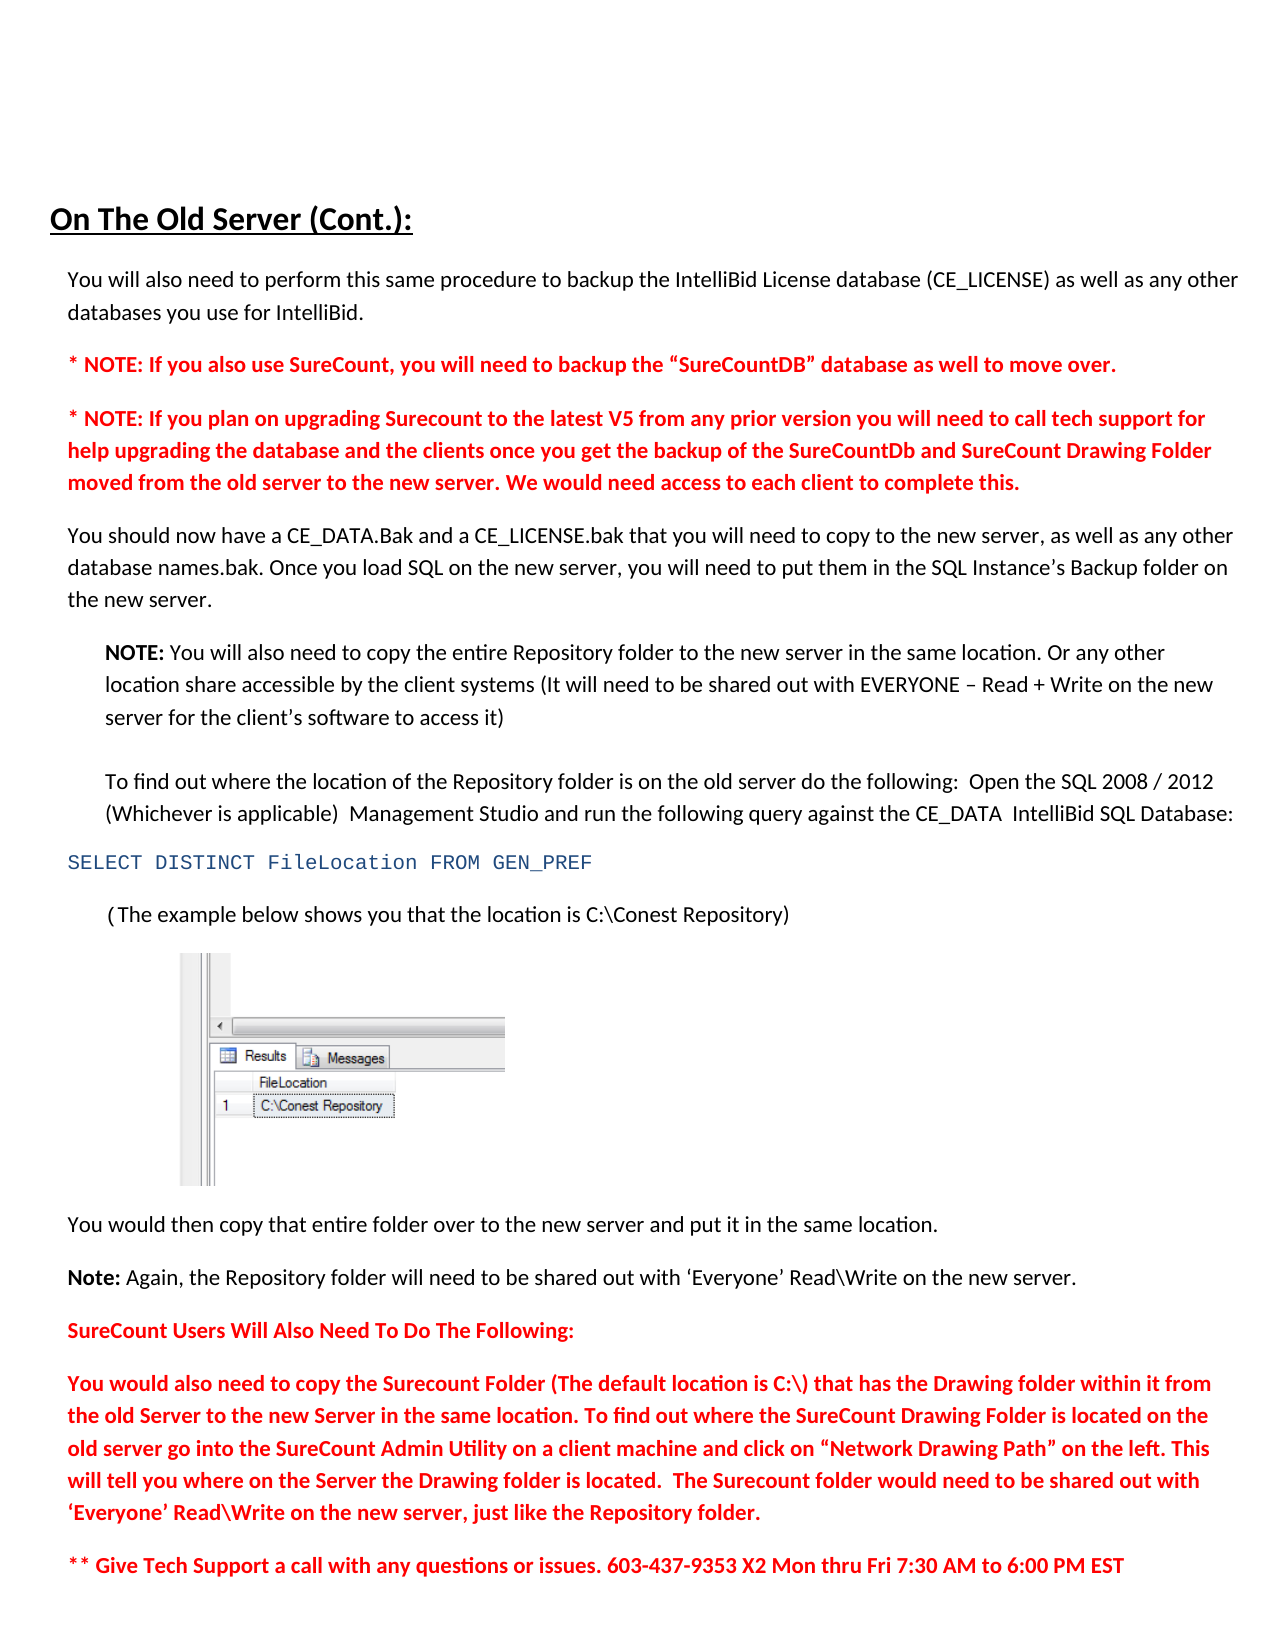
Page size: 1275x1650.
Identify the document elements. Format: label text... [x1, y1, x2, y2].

text * NOTE: If you plan on upgrading Surecount to the latest V5 from any prior version you will need to call tech support for help upgrading the database and the clients once you get the backup of the SureCountDb and SureCount Drawing Folder moved from the old server to the new server. We would need access to each client to complete this. [67, 404, 1245, 496]
text On The Old Server (Cont.): [30, 198, 1245, 238]
picture [105, 953, 505, 1186]
list NOTE: You will also need to copy the entire Repository folder to the new server in the same location. Or any other location share accessible by the client systems (It will need to be shared out with EVERYONE – Read + Write on the new server for the client’s software to access it) [105, 638, 1245, 731]
text You would also need to copy the Surecount Folder (The default location is C:\) that has the Drawing folder within it from the old Server to the new Server in the same location. To find out where the SureCount Drawing Folder is located on the old server go into the SureCount Admin Utility on a client machine and click on “Network Drawing Path” on the left. This will tell you where on the Server the Drawing folder is located. The Surecount folder would need to be shared out with ‘Everyone’ Read\Write on the new server, just like the Repository folder. [67, 1369, 1245, 1526]
text (The example below shows you that the location is C:\Conest Repository) [67, 900, 1245, 929]
text SELECT DISTINCT FileLocation FROM GEN_PREF [67, 852, 1245, 876]
text You will also need to perform this same procedure to backup the IntelliBid License database (CE_LICENSE) as well as any other databases you use for IntelliBid. [67, 265, 1245, 326]
text * NOTE: If you also use SureCount, you will need to backup the “SureCountDB” database as well to move over. [67, 351, 1245, 379]
text ** Give Tech Support a call with any questions or issues. 603-437-9353 X2 Mon thru Fri 7:30 AM to 6:00 PM EST [67, 1551, 1245, 1579]
list To find out where the location of the Repository folder is on the old server do the following: Open the SQL 2008 / 2012 (Whichever is applicable) Management Studio and run the following query against the CE_DATA IntelliBid SQL Database: [105, 767, 1245, 827]
text You would then copy that entire folder over to the new server and put it in the same location. [67, 1210, 1245, 1238]
text SureCount Users Will Also Need To Do The Following: [67, 1316, 1245, 1344]
text You should now have a CE_DATA.Bak and a CE_LICENSE.bak that you will need to copy to the new server, as well as any other database names.bak. Once you load SQL on the new server, you will need to put them in the SQL Instance’s Backup folder on the new server. [67, 521, 1245, 613]
text Note: Again, the Repository folder will need to be shared out with ‘Everyone’ Read\Write on the new server. [67, 1263, 1245, 1291]
